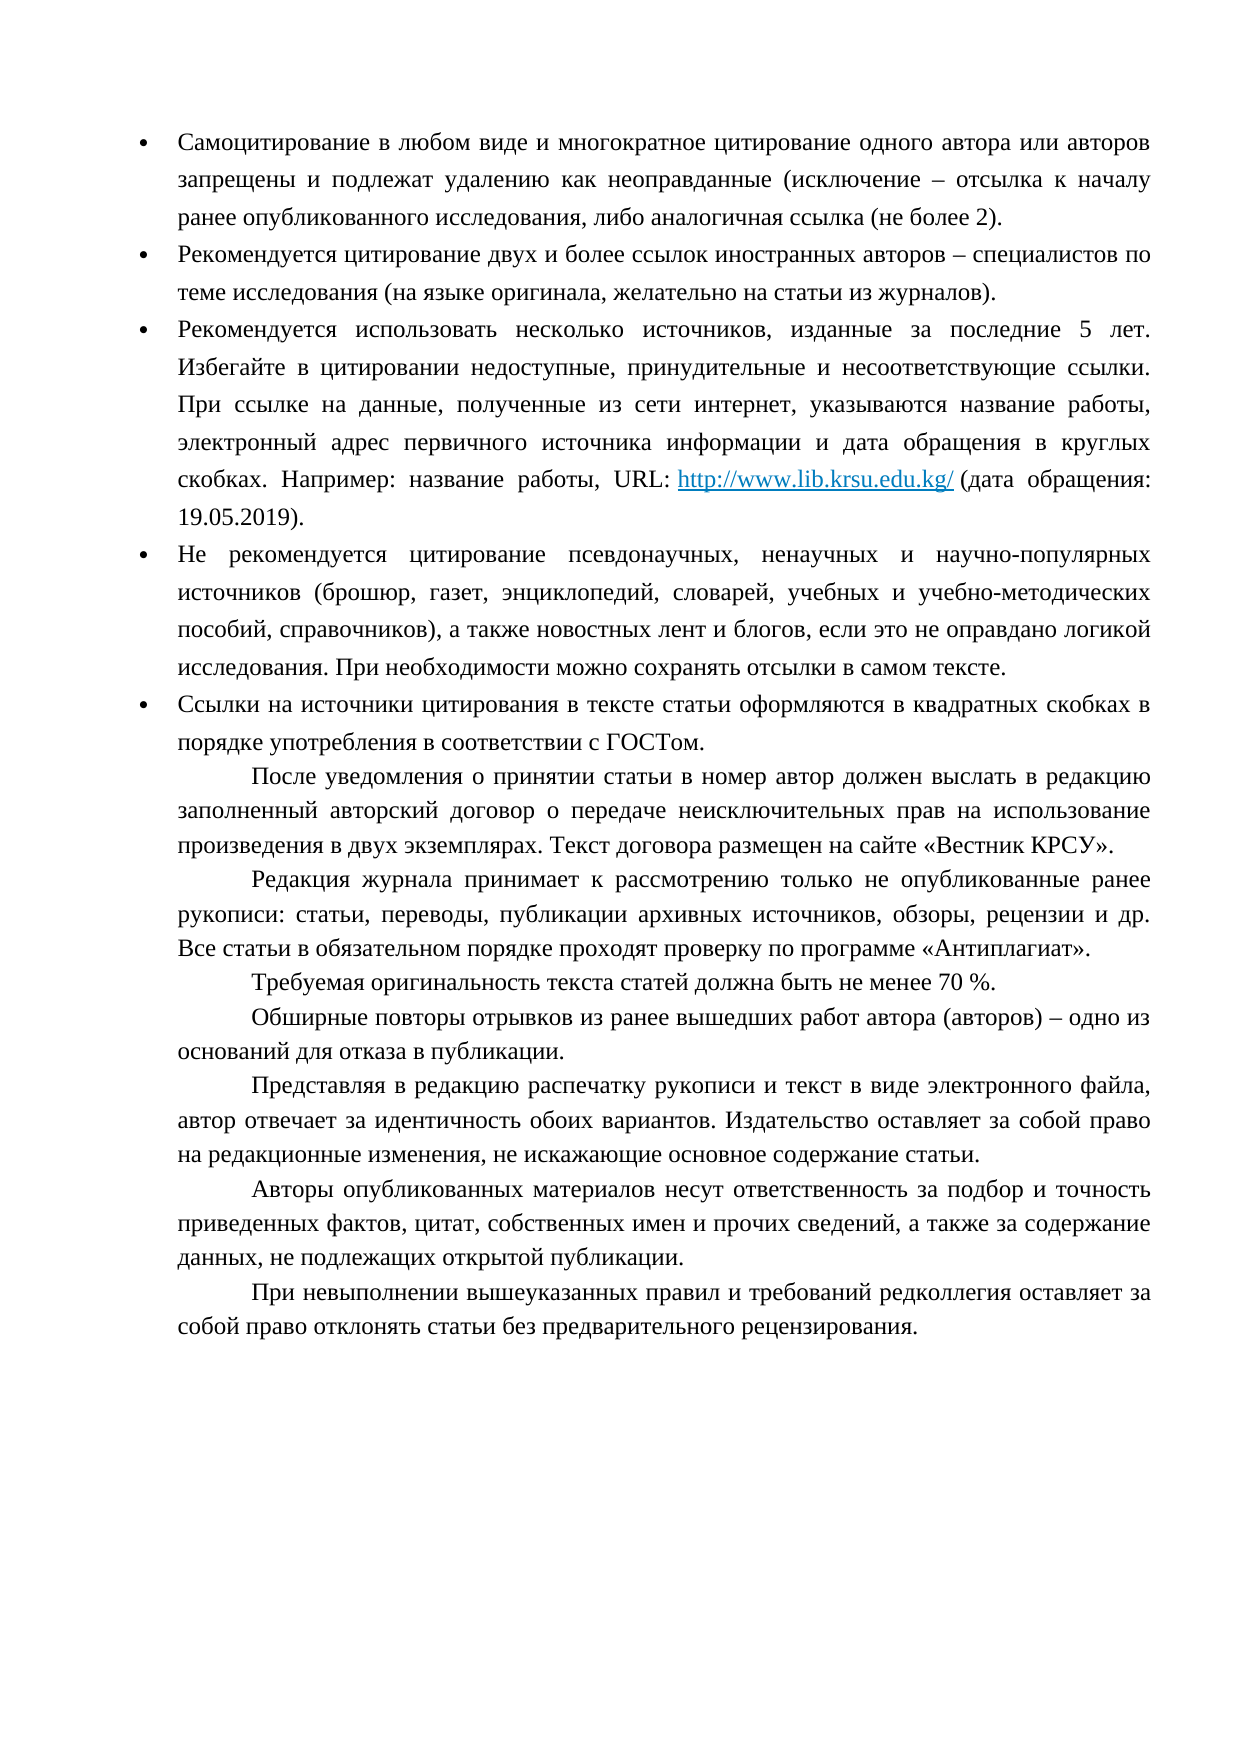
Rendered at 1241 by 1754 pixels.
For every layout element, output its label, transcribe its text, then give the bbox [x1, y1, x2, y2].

text Требуемая оригинальность текста статей должна быть не менее 70 %. [177, 962, 1152, 996]
list Рекомендуется цитирование двух и более ссылок иностранных авторов – специалистов по теме исследования (на языке оригинала, желательно на статьи из журналов). [140, 231, 1152, 306]
text При невыполнении вышеуказанных правил и требований редколлегия оставляет за собой право отклонять статьи без предварительного рецензирования. [177, 1271, 1152, 1340]
list Не рекомендуется цитирование псевдонаучных, ненаучных и научно-популярных источников (брошюр, газет, энциклопедий, словарей, учебных и учебно-методических пособий, справочников), а также новостных лент и блогов, если это не оправдано логикой исследования. При необходимости можно сохранять отсылки в самом тексте. [140, 531, 1152, 681]
list Рекомендуется использовать несколько источников, изданные за последние 5 лет. Избегайте в цитировании недоступные, принудительные и несоответствующие ссылки. При ссылке на данные, полученные из сети интернет, указываются название работы, электронный адрес первичного источника информации и дата обращения в круглых скобках. Например: название работы, URL: http://www.lib.krsu.edu.kg/ (дата обращения: 19.05.2019). [140, 306, 1152, 531]
list Самоцитирование в любом виде и многократное цитирование одного автора или авторов запрещены и подлежат удалению как неоправданные (исключение – отсылка к началу ранее опубликованного исследования, либо аналогичная ссылка (не более 2). [140, 118, 1152, 231]
text Редакция журнала принимает к рассмотрению только не опубликованные ранее рукописи: статьи, переводы, публикации архивных источников, обзоры, рецензии и др. Все статьи в обязательном порядке проходят проверку по программе «Антиплагиат». [177, 859, 1152, 962]
text Представляя в редакцию распечатку рукописи и текст в виде электронного файла, автор отвечает за идентичность обоих вариантов. Издательство оставляет за собой право на редакционные изменения, не искажающие основное содержание статьи. [177, 1065, 1152, 1168]
text Обширные повторы отрывков из ранее вышедших работ автора (авторов) – одно из оснований для отказа в публикации. [177, 996, 1152, 1065]
text Авторы опубликованных материалов несут ответственность за подбор и точность приведенных фактов, цитат, собственных имен и прочих сведений, а также за содержание данных, не подлежащих открытой публикации. [177, 1168, 1152, 1271]
list Ссылки на источники цитирования в тексте статьи оформляются в квадратных скобках в порядке употребления в соответствии с ГОСТом. [140, 681, 1152, 756]
text После уведомления о принятии статьи в номер автор должен выслать в редакцию заполненный авторский договор о передаче неисключительных прав на использование произведения в двух экземплярах. Текст договора размещен на сайте «Вестник КРСУ». [177, 756, 1152, 859]
